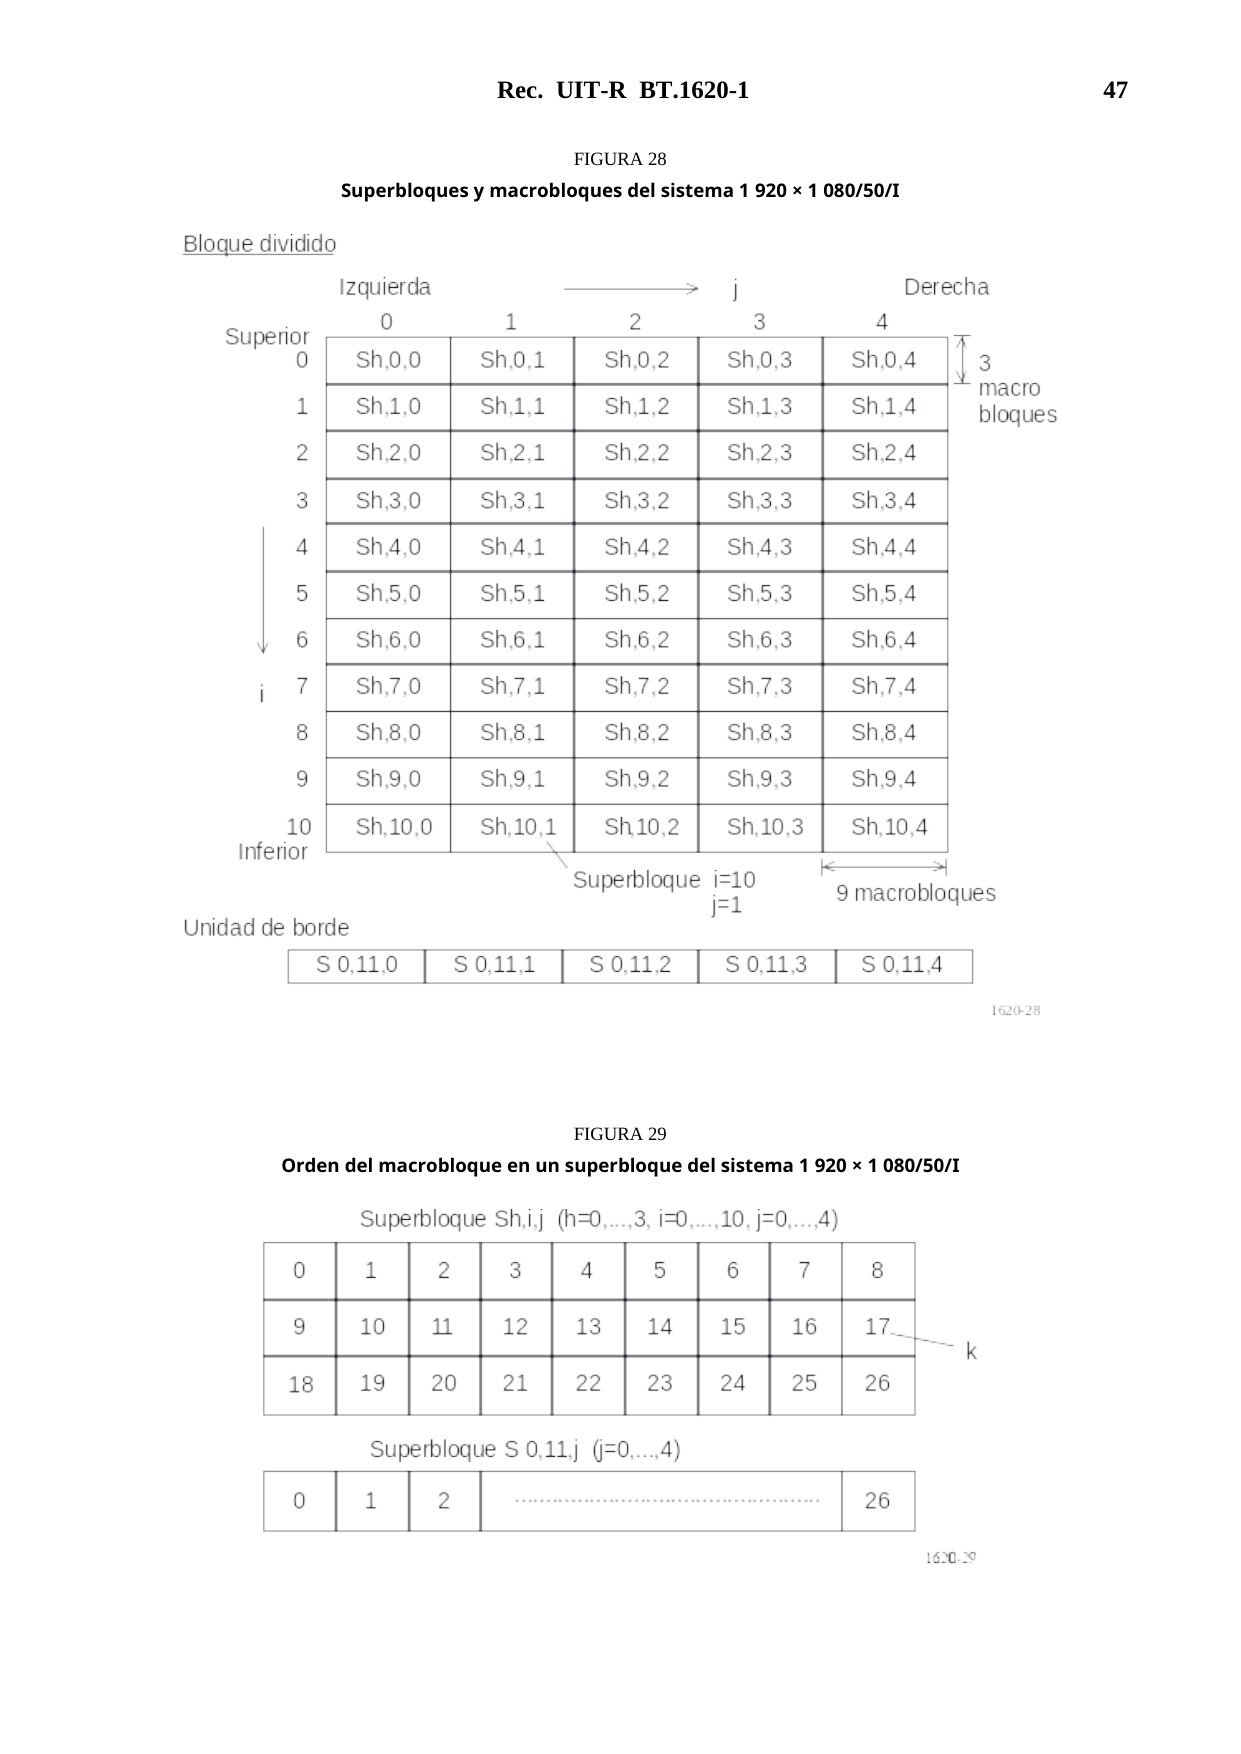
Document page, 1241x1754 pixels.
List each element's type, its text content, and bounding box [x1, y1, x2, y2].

title Orden del macrobloque en un superbloque del sistema 1 920 × 1 080/50/I [118, 1153, 1122, 1178]
title Superbloques y macrobloques del sistema 1 920 × 1 080/50/I [118, 178, 1122, 203]
text FigurA 29 [118, 1123, 1122, 1144]
text FigurA 28 [118, 148, 1122, 169]
